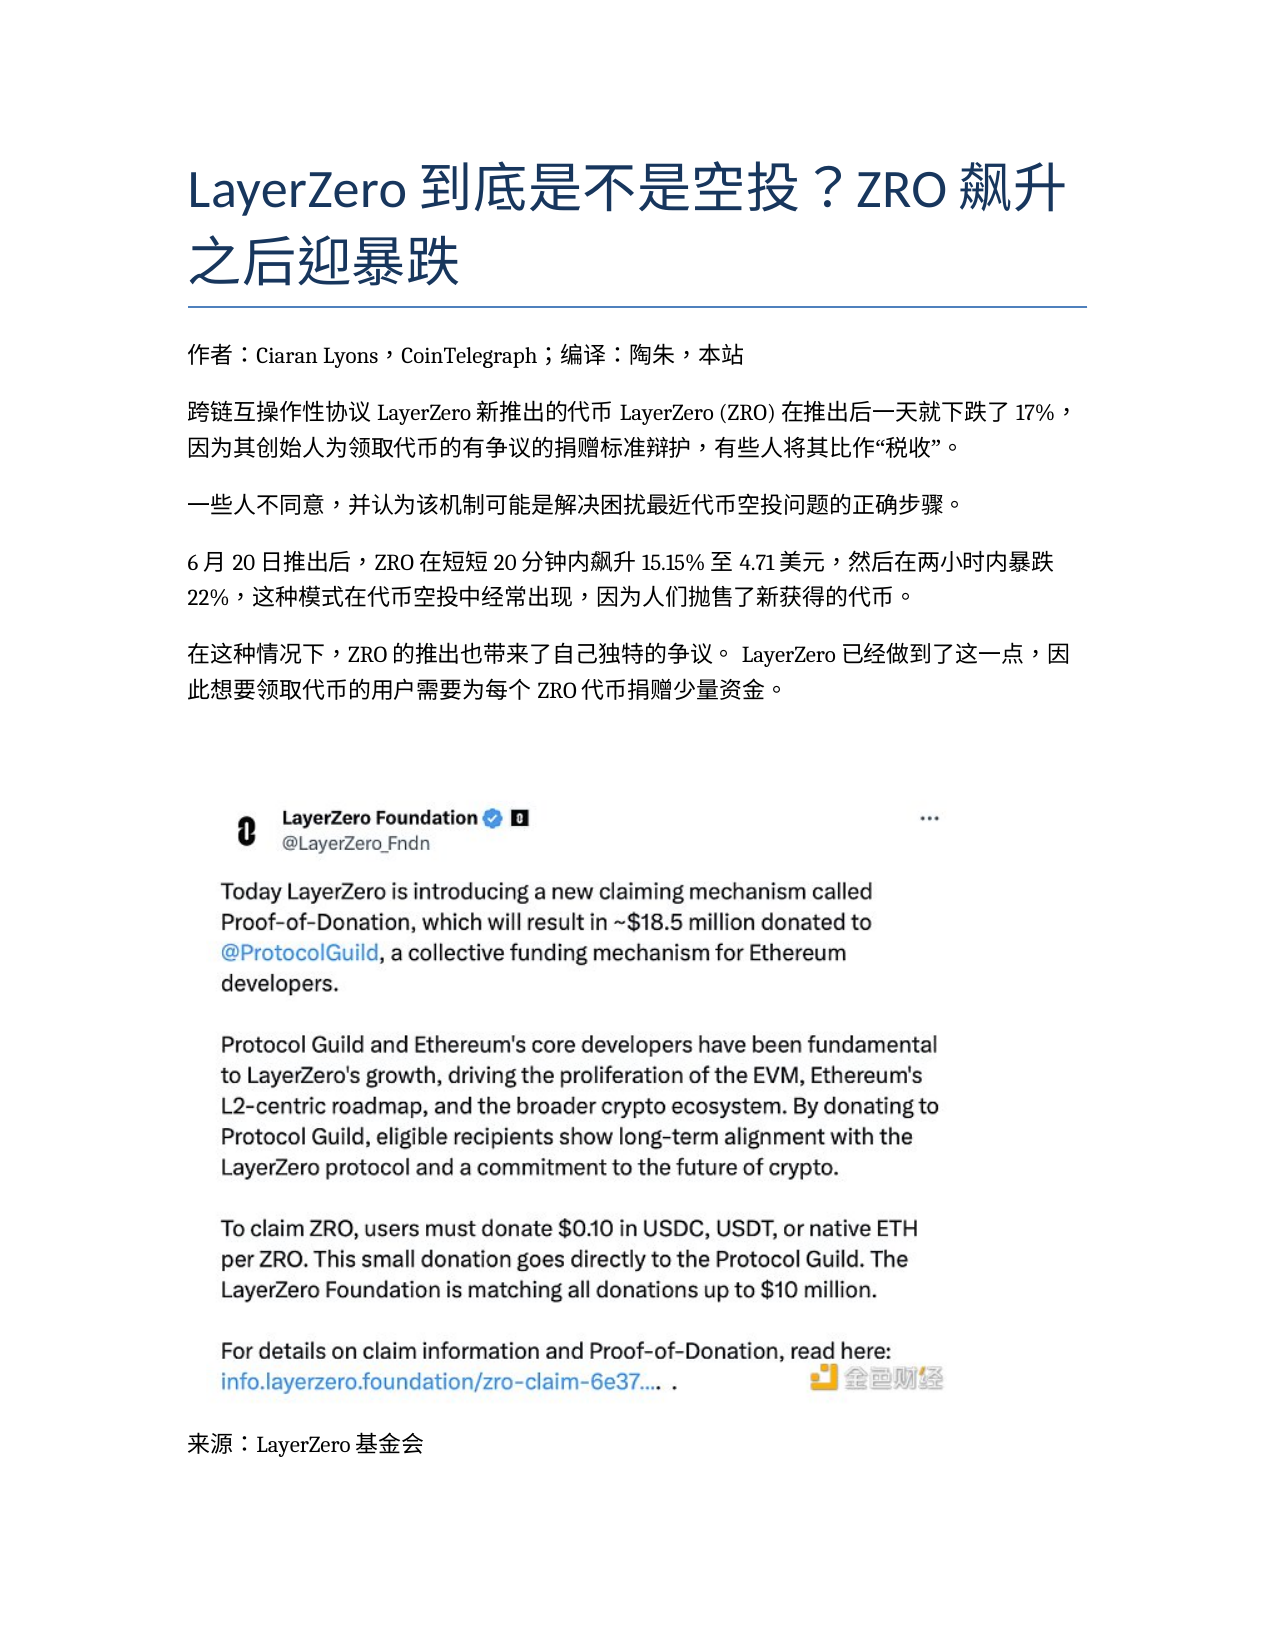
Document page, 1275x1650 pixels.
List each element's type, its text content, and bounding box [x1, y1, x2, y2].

text 来源：LayerZero 基金会 [187, 1428, 1087, 1459]
text 在这种情况下，ZRO的推出也带来了自己独特的争议。 LayerZero 已经做到了这一点，因此想要领取代币的用户需要为每个 ZRO 代币捐赠少量资金。 [187, 638, 1087, 705]
picture [206, 781, 957, 1404]
title LayerZero到底是不是空投？ZRO飙升之后迎暴跌 [187, 150, 1087, 308]
text 跨链互操作性协议 LayerZero 新推出的代币 LayerZero (ZRO) 在推出后一天就下跌了 17%，因为其创始人为领取代币的有争议的捐赠标准辩护，有些人将其比作“税收”。 [187, 396, 1087, 463]
text 一些人不同意，并认为该机制可能是解决困扰最近代币空投问题的正确步骤。 [187, 489, 1087, 520]
text 作者：Ciaran Lyons，CoinTelegraph；编译：陶朱，本站 [187, 339, 1087, 370]
text 6 月 20 日推出后，ZRO 在短短 20 分钟内飙升 15.15% 至 4.71 美元，然后在两小时内暴跌 22%，这种模式在代币空投中经常出现，因为人们抛售了新获得的代币。 [187, 545, 1087, 613]
